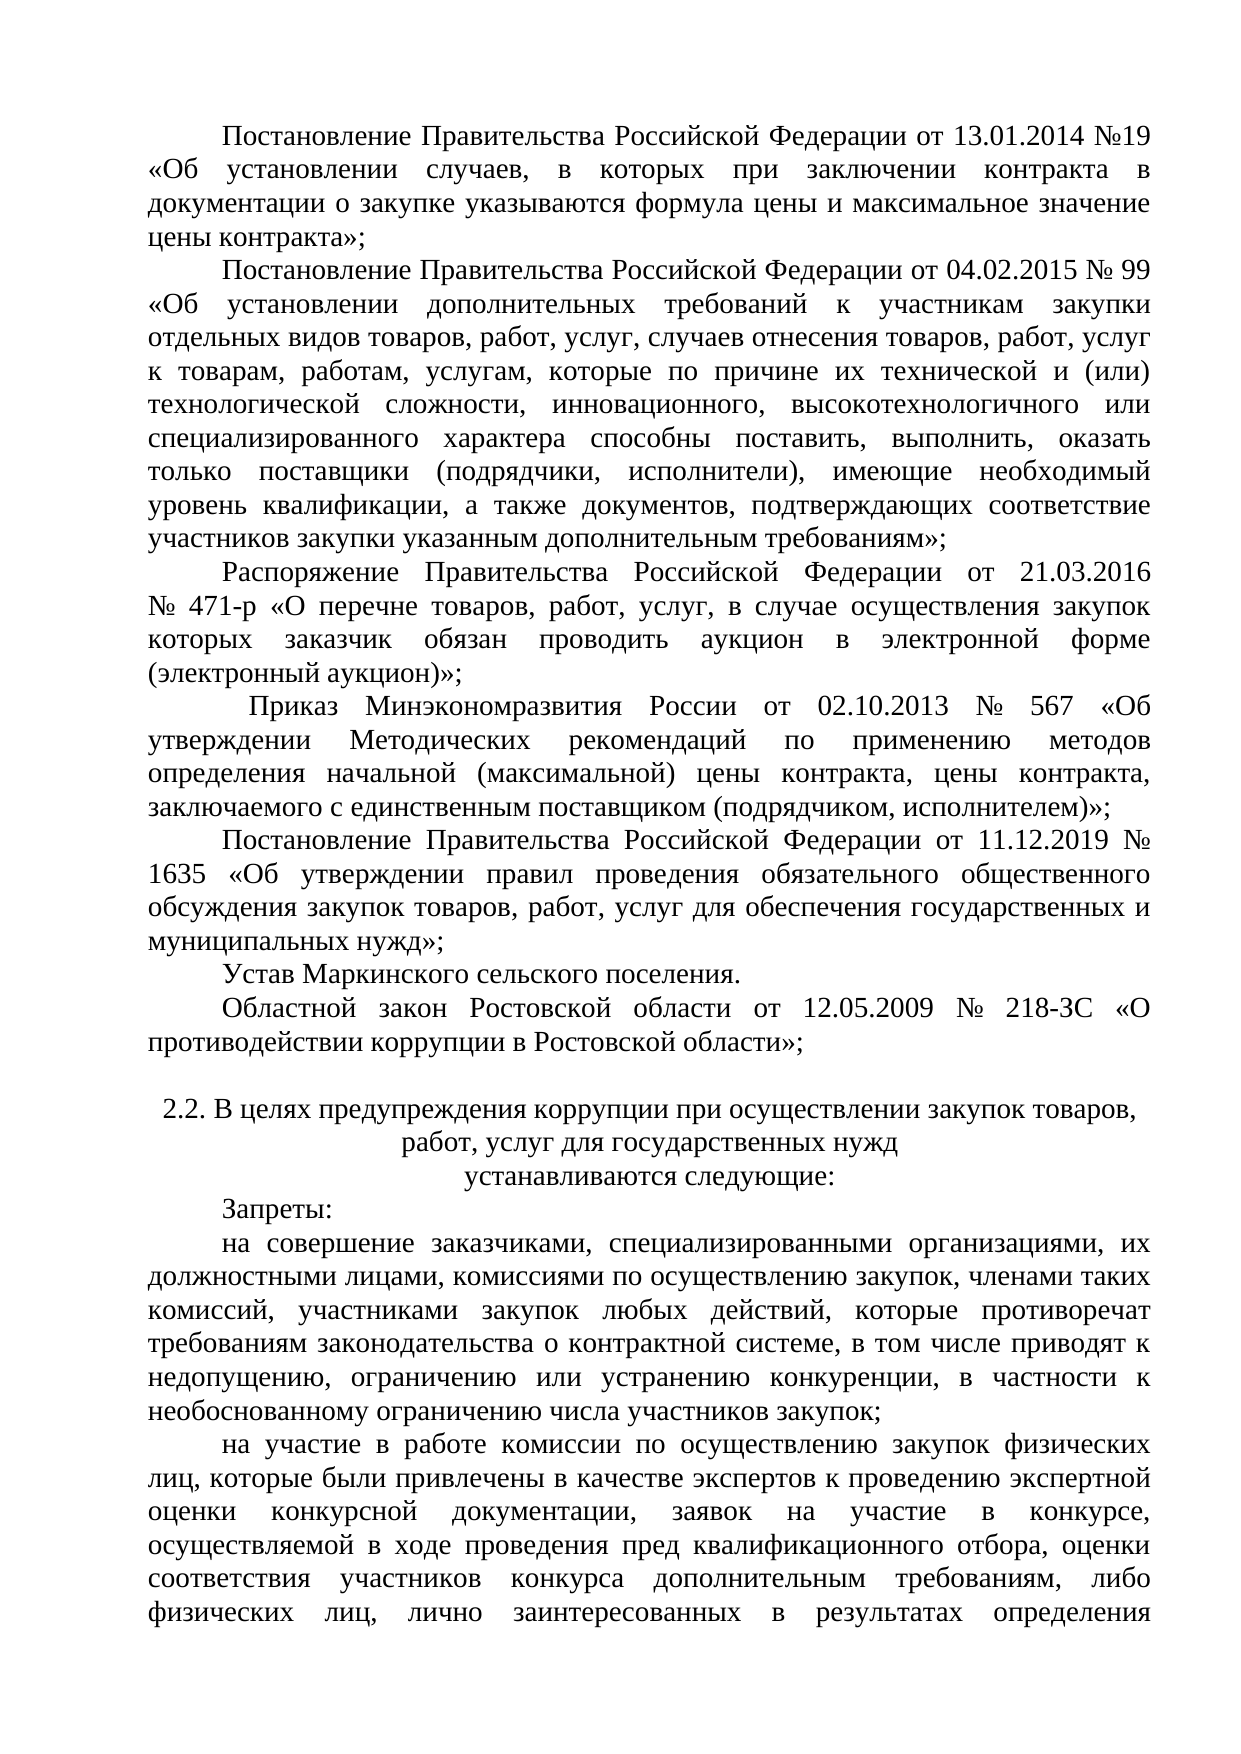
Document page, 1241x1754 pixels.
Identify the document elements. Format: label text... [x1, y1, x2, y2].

text Областной закон Ростовской области от 12.05.2009 № 218-ЗС «О противодействии коррупции в Ростовской области»; [148, 990, 1152, 1057]
text Запреты: [148, 1191, 1152, 1225]
text Постановление Правительства Российской Федерации от 04.02.2015 № 99 «Об установлении дополнительных требований к участникам закупки отдельных видов товаров, работ, услуг, случаев отнесения товаров, работ, услуг к товарам, работам, услугам, которые по причине их технической и (или) технологической сложности, инновационного, высокотехнологичного или специализированного характера способны поставить, выполнить, оказать только поставщики (подрядчики, исполнители), имеющие необходимый уровень квалификации, а также документов, подтверждающих соответствие участников закупки указанным дополнительным требованиям»; [148, 252, 1152, 554]
text Устав Маркинского сельского поселения. [148, 957, 1152, 990]
text Распоряжение Правительства Российской Федерации от 21.03.2016 № 471-р «О перечне товаров, работ, услуг, в случае осуществления закупок которых заказчик обязан проводить аукцион в электронной форме (электронный аукцион)»; [148, 554, 1152, 688]
text Приказ Минэкономразвития России от 02.10.2013 № 567 «Об утверждении Методических рекомендаций по применению методов определения начальной (максимальной) цены контракта, цены контракта, заключаемого с единственным поставщиком (подрядчиком, исполнителем)»; [148, 688, 1152, 822]
text Постановление Правительства Российской Федерации от 11.12.2019 № 1635 «Об утверждении правил проведения обязательного общественного обсуждения закупок товаров, работ, услуг для обеспечения государственных и муниципальных нужд»; [148, 822, 1152, 957]
text 2.2. В целях предупреждения коррупции при осуществлении закупок товаров, работ, услуг для государственных нужд [148, 1091, 1152, 1158]
text Постановление Правительства Российской Федерации от 13.01.2014 №19 «Об установлении случаев, в которых при заключении контракта в документации о закупке указываются формула цены и максимальное значение цены контракта»; [148, 118, 1152, 252]
text устанавливаются следующие: [148, 1158, 1152, 1191]
text на совершение заказчиками, специализированными организациями, их должностными лицами, комиссиями по осуществлению закупок, членами таких комиссий, участниками закупок любых действий, которые противоречат требованиям законодательства о контрактной системе, в том числе приводят к недопущению, ограничению или устранению конкуренции, в частности к необоснованному ограничению числа участников закупок; [148, 1225, 1152, 1426]
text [148, 1426, 1152, 1627]
